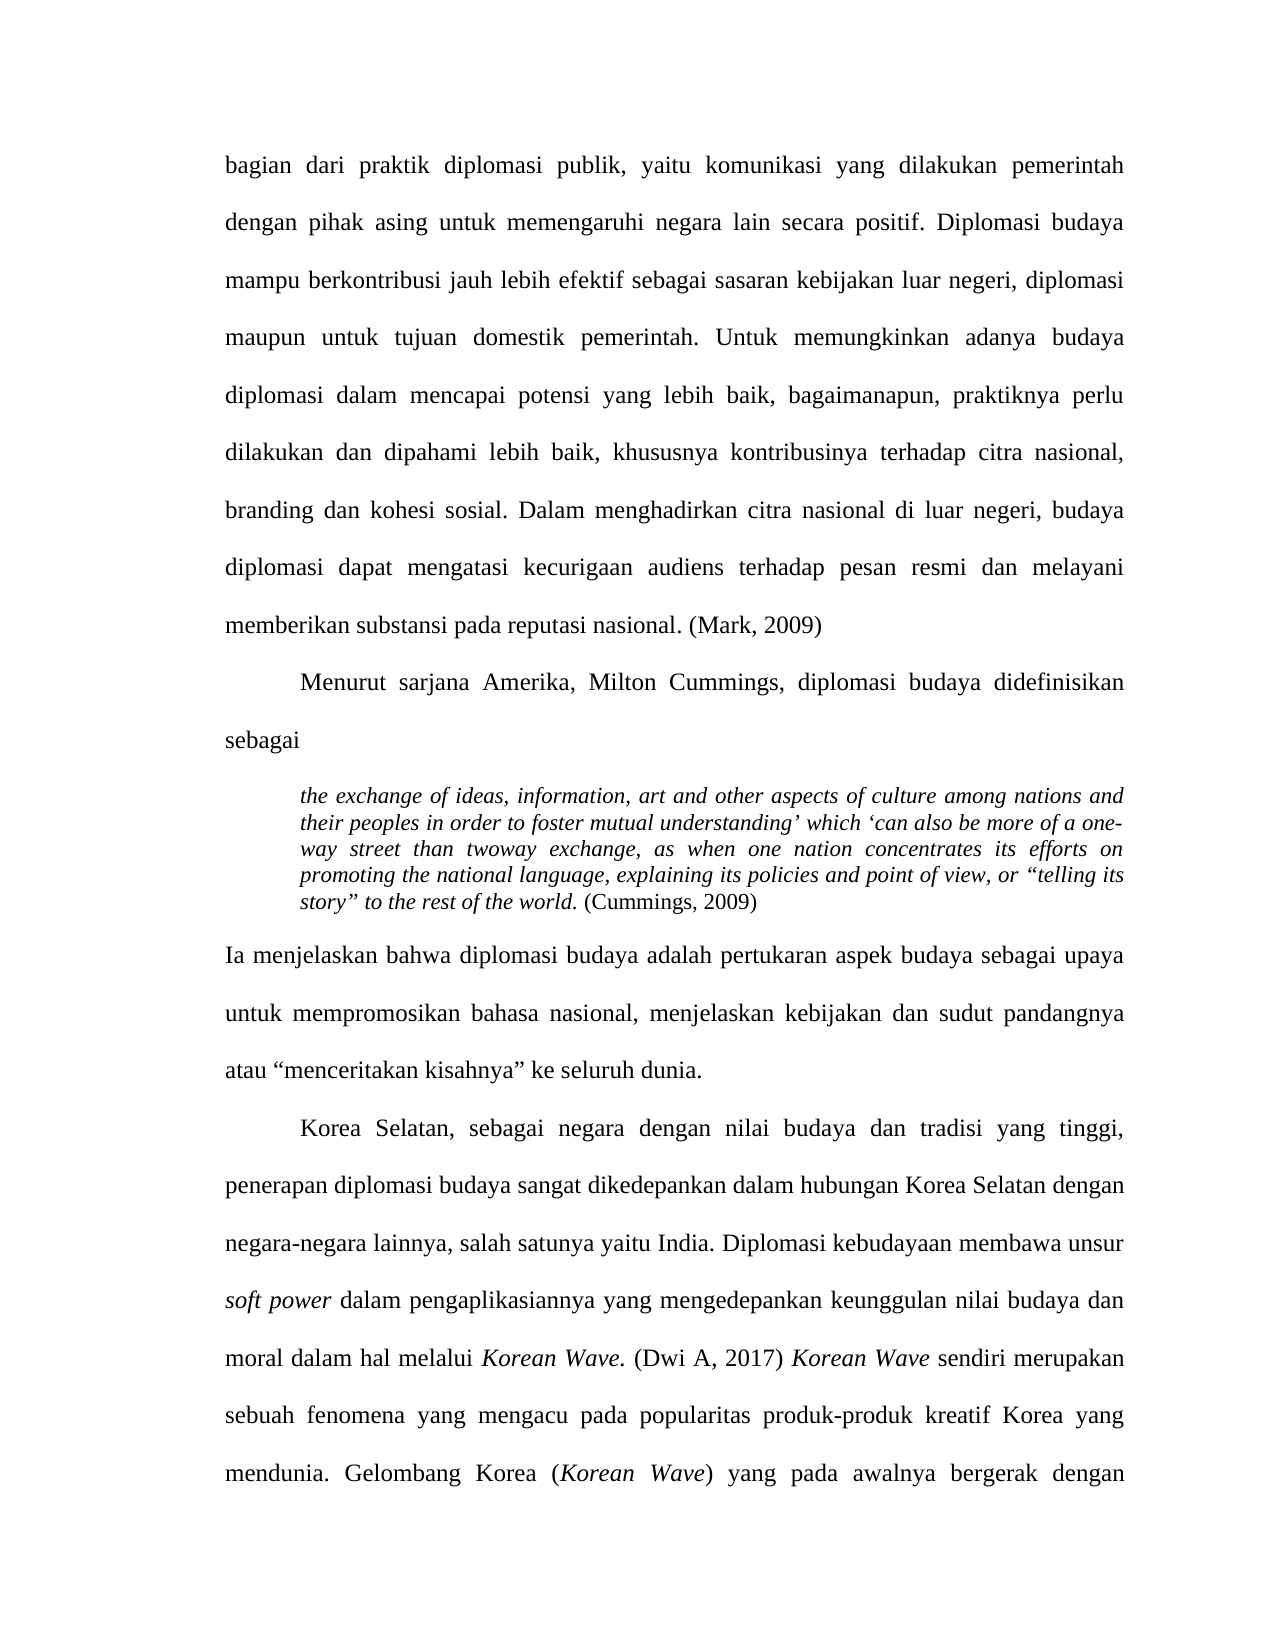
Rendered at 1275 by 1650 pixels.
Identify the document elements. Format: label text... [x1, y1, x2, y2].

text Ia menjelaskan bahwa diplomasi budaya adalah pertukaran aspek budaya sebagai upaya untuk mempromosikan bahasa nasional, menjelaskan kebijakan dan sudut pandangnya atau “menceritakan kisahnya” ke seluruh dunia. [225, 941, 1125, 1084]
text Menurut sarjana Amerika, Milton Cummings, diplomasi budaya didefinisikan sebagai [225, 667, 1125, 754]
text the exchange of ideas, information, art and other aspects of culture among nations and their peoples in order to foster mutual understanding’ which ‘can also be more of a one-way street than twoway exchange, as when one nation concentrates its efforts on promoting the national language, explaining its policies and point of view, or “telling its story” to the rest of the world. (Cummings, 2009) [300, 782, 1125, 914]
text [225, 150, 1125, 639]
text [225, 1113, 1125, 1487]
